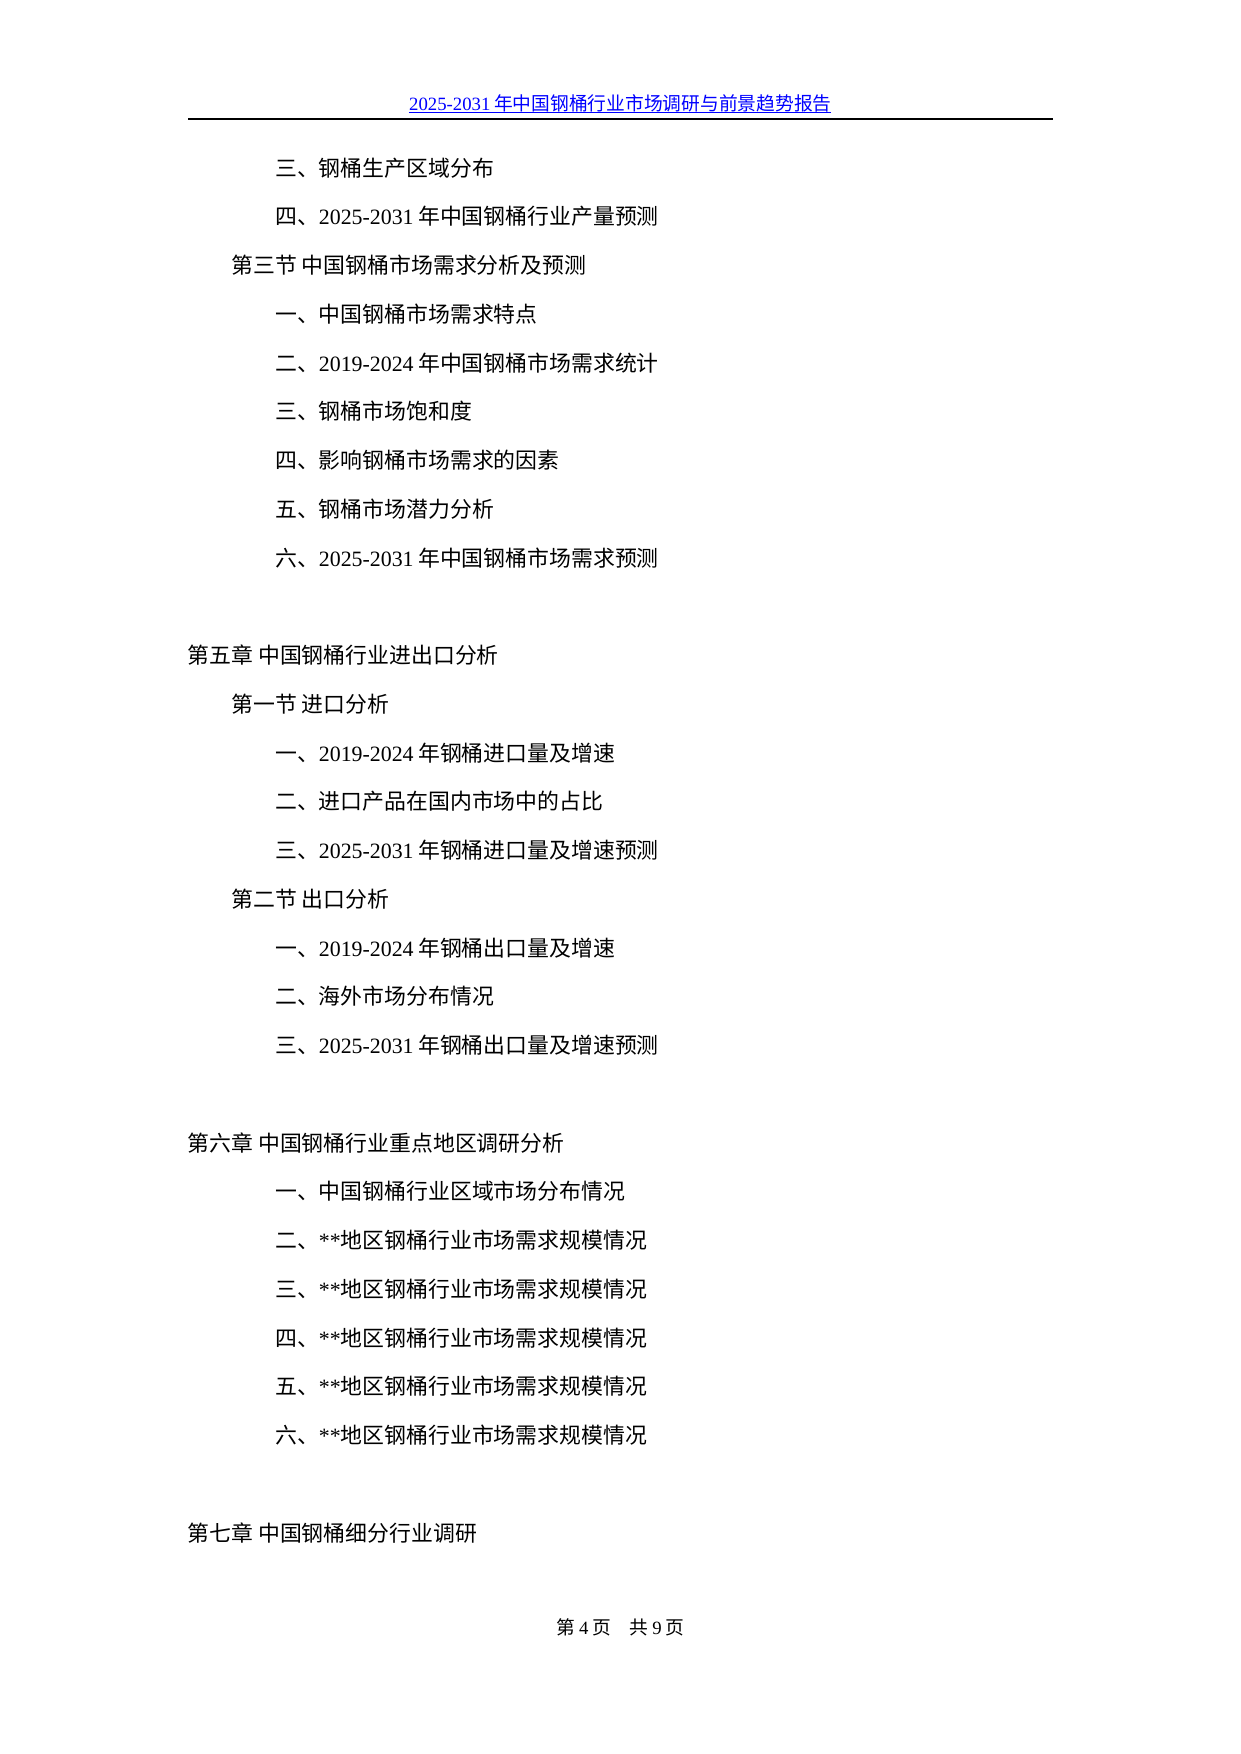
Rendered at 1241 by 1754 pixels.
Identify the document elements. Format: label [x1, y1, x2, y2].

text [187, 150, 1053, 1548]
